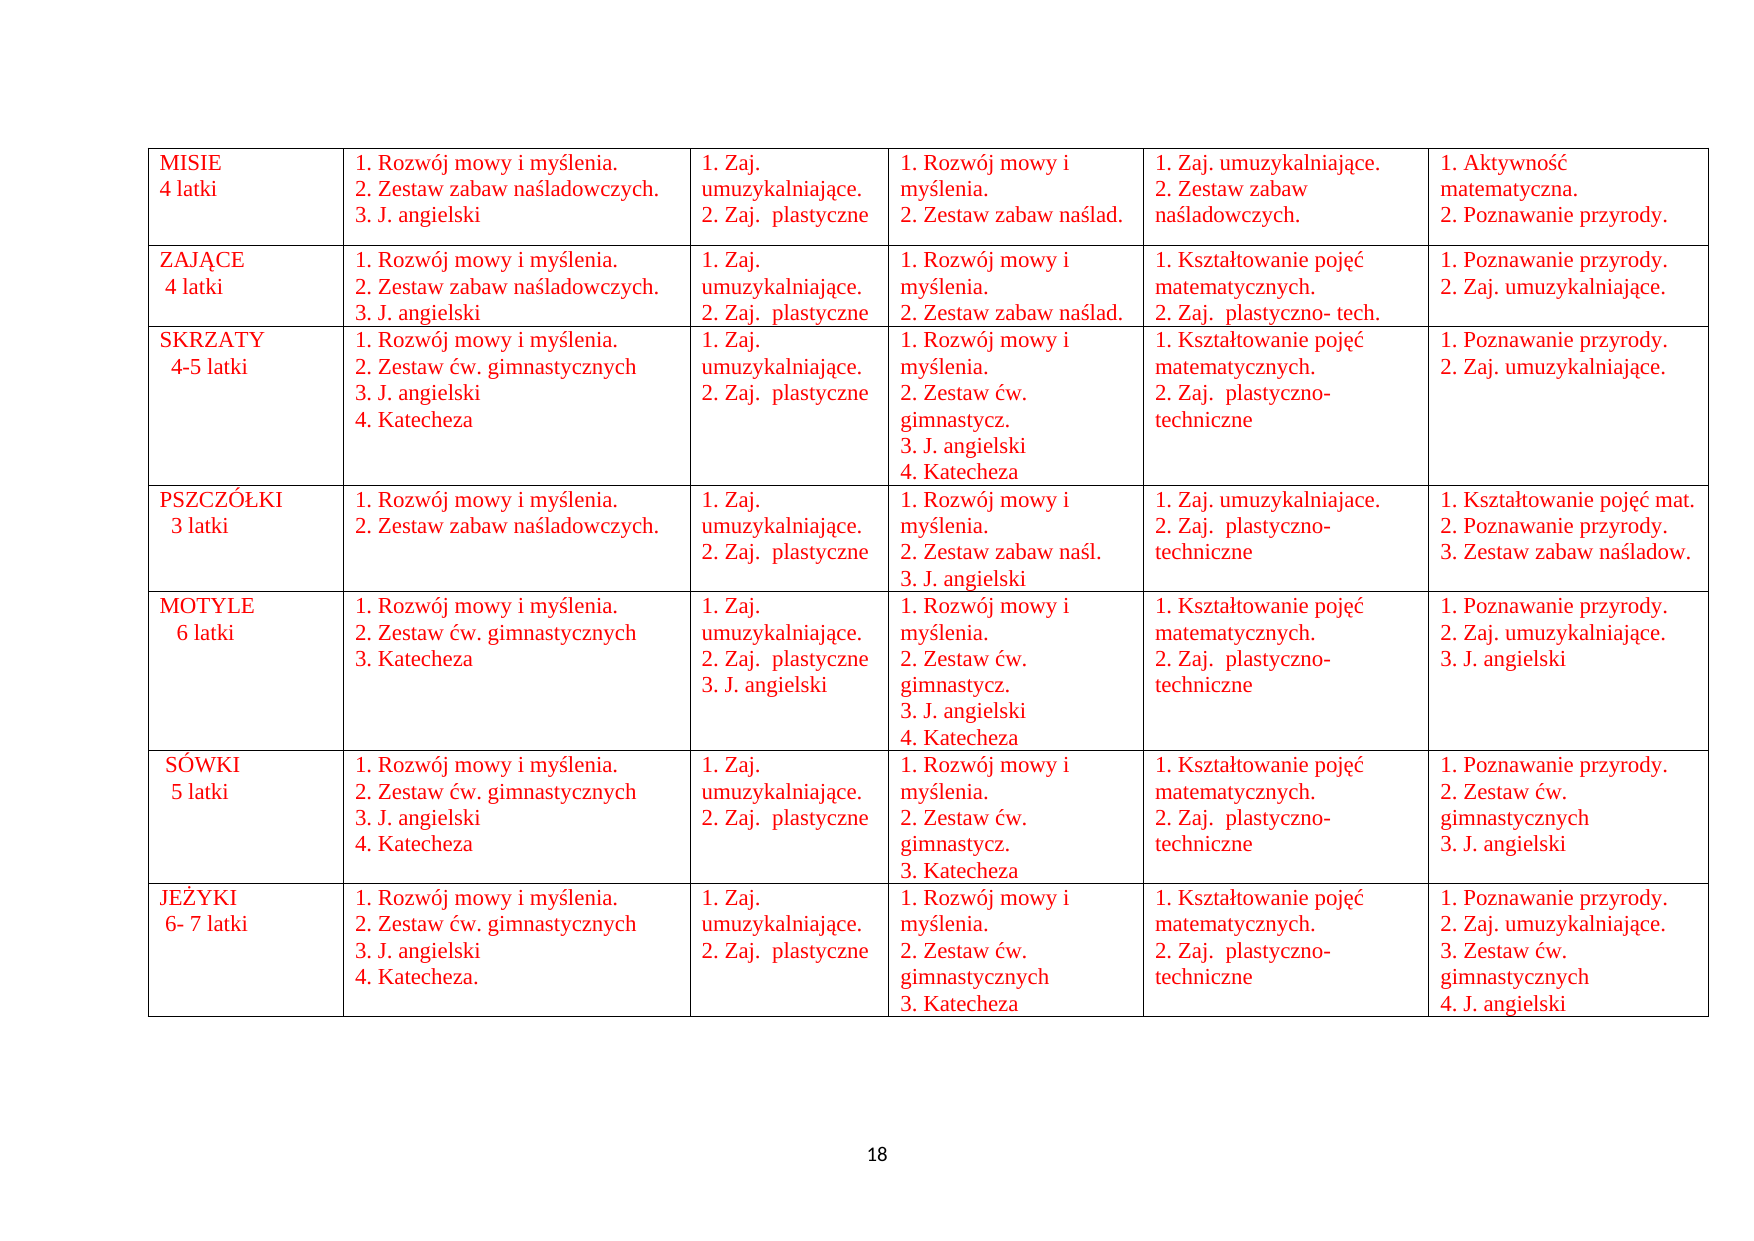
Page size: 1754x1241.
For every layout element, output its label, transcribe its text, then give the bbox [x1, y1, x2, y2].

table_cell 1. Kształtowanie pojęć mat. 2. Poznawanie przyrody. 3. Zestaw zabaw naśladow. [1429, 486, 1708, 591]
table_cell 1. Poznawanie przyrody. 2. Zaj. umuzykalniające. 3. J. angielski [1429, 592, 1708, 750]
table_cell 1. Zaj. umuzykalniające. 2. Zaj. plastyczne [691, 884, 888, 1016]
table_cell 1. Rozwój mowy i myślenia. 2. Zestaw ćw. gimnastycznych 3. J. angielski 4. Katecheza [344, 751, 690, 883]
table_cell 1. Zaj. umuzykalniające. 2. Zestaw zabaw naśladowczych. [1144, 149, 1428, 245]
table_cell 1. Kształtowanie pojęć matematycznych. 2. Zaj. plastyczno- techniczne [1144, 751, 1428, 883]
table_cell 1. Rozwój mowy i myślenia. 2. Zestaw ćw. gimnastycz. 3. J. angielski 4. Katecheza [889, 592, 1143, 750]
table_cell 1. Aktywność matematyczna. 2. Poznawanie przyrody. [1429, 149, 1708, 245]
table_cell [691, 149, 888, 245]
table_cell 1. Poznawanie przyrody. 2. Zaj. umuzykalniające. 3. Zestaw ćw. gimnastycznych 4. J. angielski [1429, 884, 1708, 1016]
table_cell ZAJĄCE 4 latki [149, 246, 343, 326]
table_cell 1. Poznawanie przyrody. 2. Zaj. umuzykalniające. [1429, 327, 1708, 485]
table_cell 1. Zaj. umuzykalniające. 2. Zaj. plastyczne 3. J. angielski [691, 592, 888, 750]
table_cell 1. Zaj. umuzykalniające. 2. Zaj. plastyczne [691, 327, 888, 485]
table_cell MOTYLE 6 latki [149, 592, 343, 750]
table_cell JEŻYKI 6- 7 latki [149, 884, 343, 1016]
table_cell 1. Rozwój mowy i myślenia. 2. Zestaw zabaw naśladowczych. 3. J. angielski [344, 246, 690, 326]
table_cell 1. Rozwój mowy i myślenia. 2. Zestaw zabaw naśladowczych. [344, 486, 690, 591]
table_cell 1. Rozwój mowy i myślenia. 2. Zestaw ćw. gimnastycznych 3. J. angielski 4. Katecheza. [344, 884, 690, 1016]
table_cell 1. Zaj. umuzykalniające. 2. Zaj. plastyczne [691, 486, 888, 591]
table_cell 1. Zaj. umuzykalniajace. 2. Zaj. plastyczno- techniczne [1144, 486, 1428, 591]
table_cell 1. Zaj. umuzykalniające. 2. Zaj. plastyczne [691, 751, 888, 883]
table_cell 1. Rozwój mowy i myślenia. 2. Zestaw ćw. gimnastycznych 3. J. angielski 4. Katecheza [344, 327, 690, 485]
table_cell 1. Rozwój mowy i myślenia. 2. Zestaw zabaw naślad. [889, 149, 1143, 245]
table_cell 1. Rozwój mowy i myślenia. 2. Zestaw ćw. gimnastycz. 3. J. angielski 4. Katecheza [889, 327, 1143, 485]
table_cell SKRZATY 4-5 latki [149, 327, 343, 485]
table_cell 1. Rozwój mowy i myślenia. 2. Zestaw ćw. gimnastycznych 3. Katecheza [344, 592, 690, 750]
table_cell 1. Kształtowanie pojęć matematycznych. 2. Zaj. plastyczno- techniczne [1144, 327, 1428, 485]
table_cell 1. Kształtowanie pojęć matematycznych. 2. Zaj. plastyczno- techniczne [1144, 592, 1428, 750]
table_cell PSZCZÓŁKI 3 latki [149, 486, 343, 591]
table_cell MISIE 4 latki [149, 149, 343, 245]
table_cell 1. Rozwój mowy i myślenia. 2. Zestaw ćw. gimnastycznych 3. Katecheza [889, 884, 1143, 1016]
table_cell 1. Kształtowanie pojęć matematycznych. 2. Zaj. plastyczno- tech. [1144, 246, 1428, 326]
table_cell 1. Rozwój mowy i myślenia. 2. Zestaw ćw. gimnastycz. 3. Katecheza [889, 751, 1143, 883]
table_cell 1. Kształtowanie pojęć matematycznych. 2. Zaj. plastyczno- techniczne [1144, 884, 1428, 1016]
table_cell 1. Rozwój mowy i myślenia. 2. Zestaw zabaw naślad. [889, 246, 1143, 326]
table_cell 1. Poznawanie przyrody. 2. Zestaw ćw. gimnastycznych 3. J. angielski [1429, 751, 1708, 883]
table_cell 1. Zaj. umuzykalniające. 2. Zaj. plastyczne [691, 246, 888, 326]
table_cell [344, 149, 690, 245]
table_cell SÓWKI 5 latki [149, 751, 343, 883]
table_cell 1. Poznawanie przyrody. 2. Zaj. umuzykalniające. [1429, 246, 1708, 326]
table_cell 1. Rozwój mowy i myślenia. 2. Zestaw zabaw naśl. 3. J. angielski [889, 486, 1143, 591]
